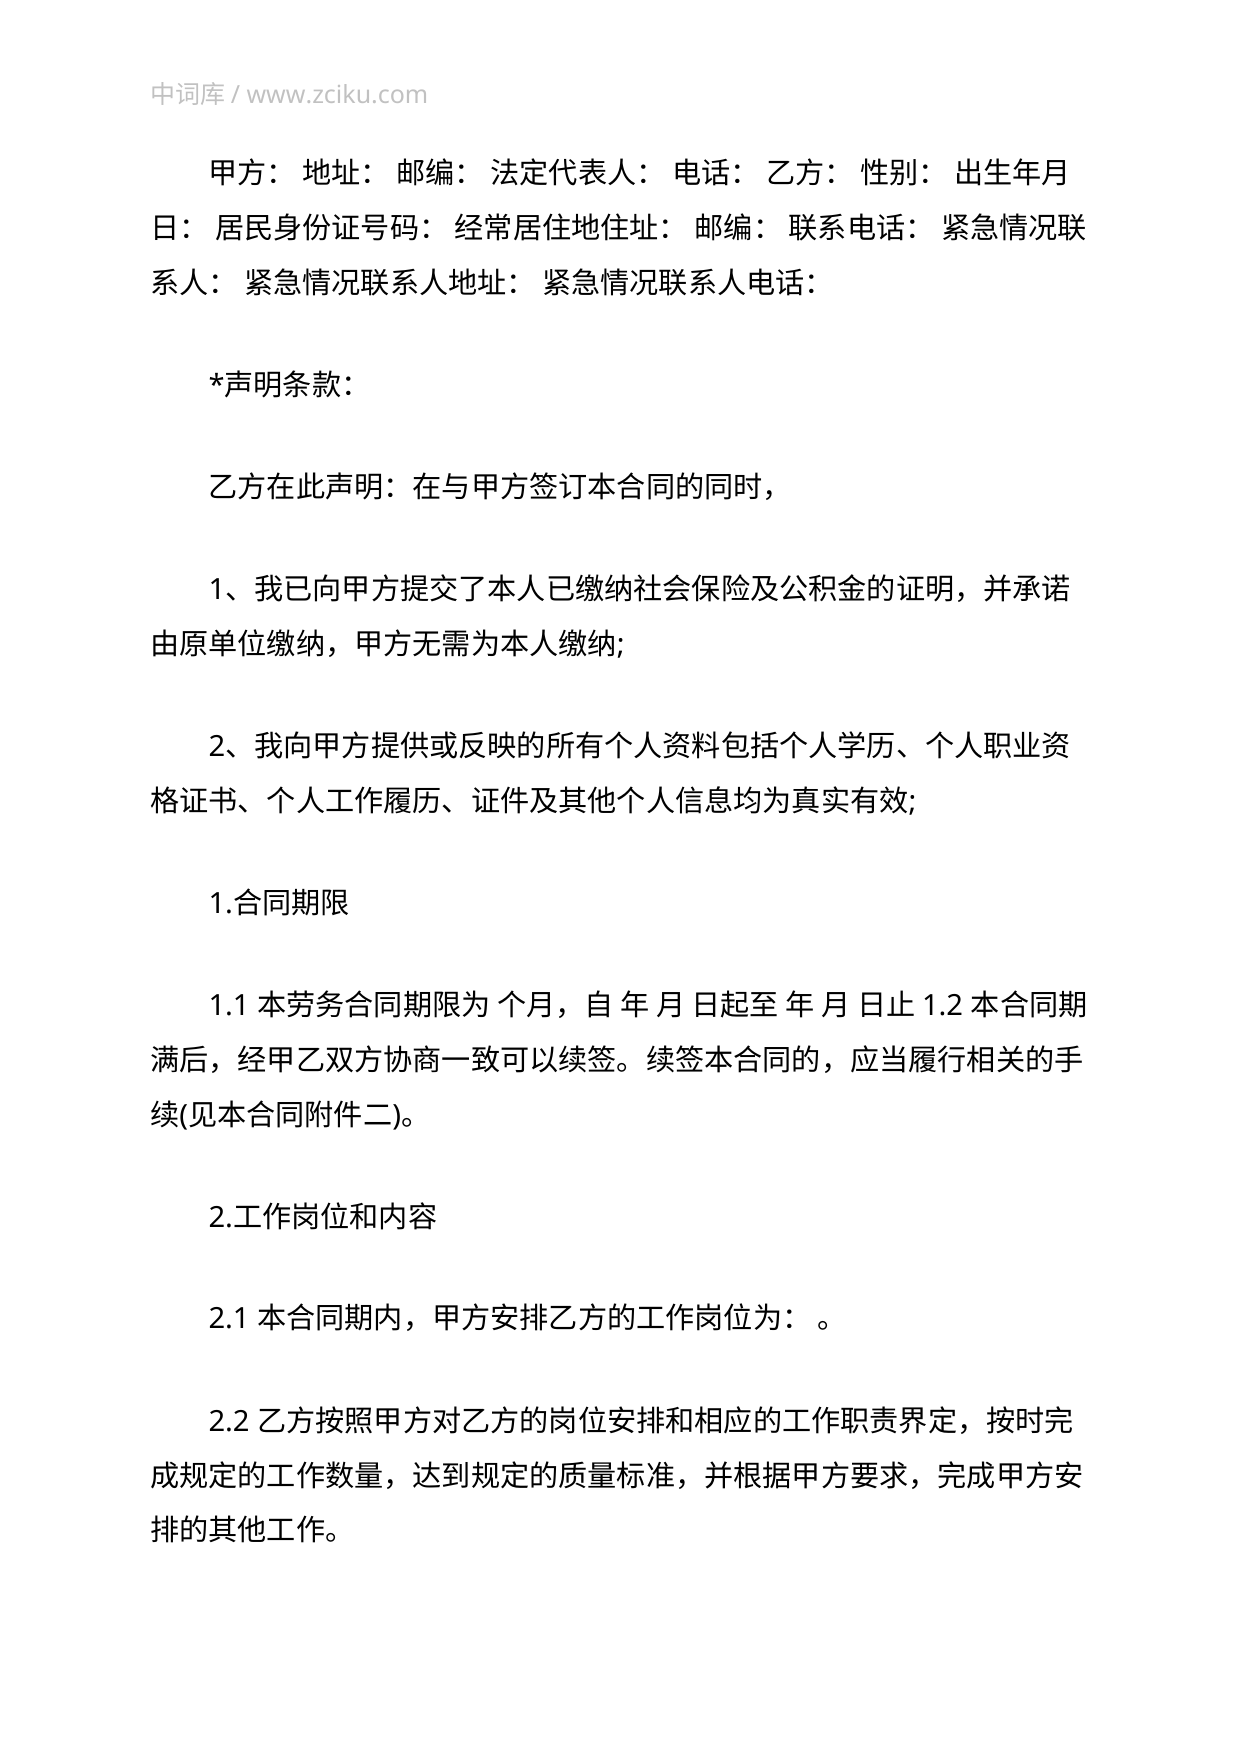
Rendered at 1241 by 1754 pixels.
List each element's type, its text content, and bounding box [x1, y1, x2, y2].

text 乙方在此声明：在与甲方签订本合同的同时， [150, 463, 1090, 506]
text 1.合同期限 [150, 879, 1090, 922]
text 1、我已向甲方提交了本人已缴纳社会保险及公积金的证明，并承诺由原单位缴纳，甲方无需为本人缴纳; [150, 565, 1090, 663]
text 2.2 乙方按照甲方对乙方的岗位安排和相应的工作职责界定，按时完成规定的工作数量，达到规定的质量标准，并根据甲方要求，完成甲方安排的其他工作。 [150, 1397, 1090, 1549]
text 2.工作岗位和内容 [150, 1193, 1090, 1236]
text 1.1 本劳务合同期限为 个月，自 年 月 日起至 年 月 日止 1.2 本合同期满后，经甲乙双方协商一致可以续签。续签本合同的，应当履行相关的手续(见本合同附件二)。 [150, 981, 1090, 1133]
text *声明条款： [150, 362, 1090, 404]
text 2、我向甲方提供或反映的所有个人资料包括个人学历、个人职业资格证书、个人工作履历、证件及其他个人信息均为真实有效; [150, 722, 1090, 820]
text 甲方： 地址： 邮编： 法定代表人： 电话： 乙方： 性别： 出生年月日： 居民身份证号码： 经常居住地住址： 邮编： 联系电话： 紧急情况联系人： 紧急情况联系人地址： 紧急情况联系人电话： [150, 150, 1090, 302]
text 2.1 本合同期内，甲方安排乙方的工作岗位为： 。 [150, 1295, 1090, 1337]
